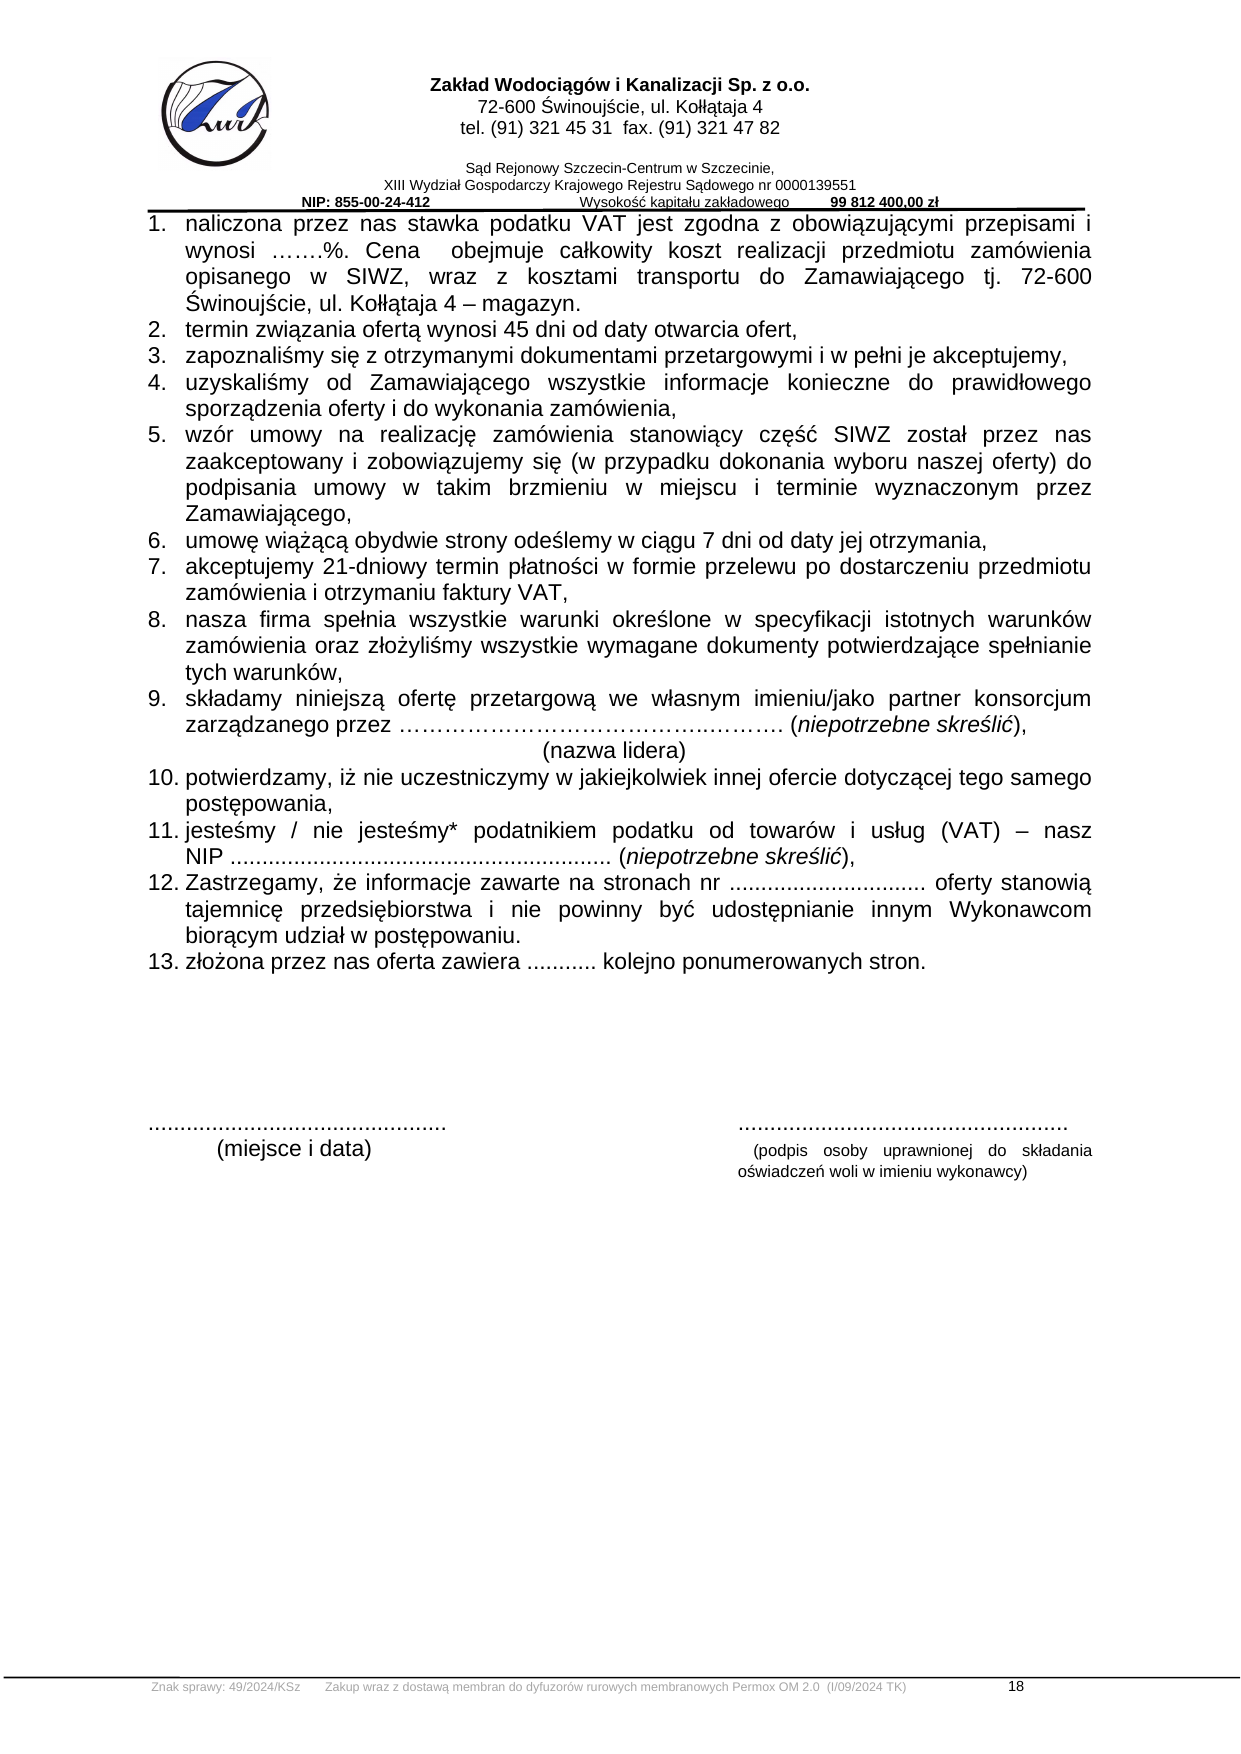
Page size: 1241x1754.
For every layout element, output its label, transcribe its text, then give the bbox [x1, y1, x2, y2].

list Zastrzegamy, że informacje zawarte na stronach nr ............................... oferty stanowią tajemnicę przedsiębiorstwa i nie powinny być udostępnianie innym Wykonawcom biorącym udział w postępowaniu. [148, 869, 1092, 948]
text ............................................... .................................................... [148, 1109, 1092, 1135]
list złożona przez nas oferta zawiera ........... kolejno ponumerowanych stron. [148, 948, 1092, 975]
list termin związania ofertą wynosi 45 dni od daty otwarcia ofert, [148, 316, 1092, 342]
list jesteśmy / nie jesteśmy* podatnikiem podatku od towarów i usług (VAT) – nasz NIP ............................................................ (niepotrzebne skreślić), [148, 817, 1092, 869]
picture [158, 57, 272, 171]
list potwierdzamy, iż nie uczestniczymy w jakiejkolwiek innej ofercie dotyczącej tego samego postępowania, [148, 764, 1092, 817]
list nasza firma spełnia wszystkie warunki określone w specyfikacji istotnych warunków zamówienia oraz złożyliśmy wszystkie wymagane dokumenty potwierdzające spełnianie tych warunków, [148, 606, 1092, 685]
text (miejsce i data) (podpis osoby uprawnionej do składania oświadczeń woli w imieniu wykonawcy) [216, 1135, 1092, 1181]
list uzyskaliśmy od Zamawiającego wszystkie informacje konieczne do prawidłowego sporządzenia oferty i do wykonania zamówienia, [148, 368, 1092, 421]
list zapoznaliśmy się z otrzymanymi dokumentami przetargowymi i w pełni je akceptujemy, [148, 342, 1092, 368]
text (nazwa lidera) [148, 737, 1092, 764]
list akceptujemy 21-dniowy termin płatności w formie przelewu po dostarczeniu przedmiotu zamówienia i otrzymaniu faktury VAT, [148, 553, 1092, 606]
list umowę wiążącą obydwie strony odeślemy w ciągu 7 dni od daty jej otrzymania, [148, 527, 1092, 553]
list składamy niniejszą ofertę przetargową we własnym imieniu/jako partner konsorcjum zarządzanego przez …………………………………..………. (niepotrzebne skreślić), [148, 685, 1092, 737]
list wzór umowy na realizację zamówienia stanowiący część SIWZ został przez nas zaakceptowany i zobowiązujemy się (w przypadku dokonania wyboru naszej oferty) do podpisania umowy w takim brzmieniu w miejscu i terminie wyznaczonym przez Zamawiającego, [148, 421, 1092, 527]
list naliczona przez nas stawka podatku VAT jest zgodna z obowiązującymi przepisami i wynosi …….%. Cena obejmuje całkowity koszt realizacji przedmiotu zamówienia opisanego w SIWZ, wraz z kosztami transportu do Zamawiającego tj. 72-600 Świnoujście, ul. Kołłątaja 4 – magazyn. [148, 210, 1092, 316]
